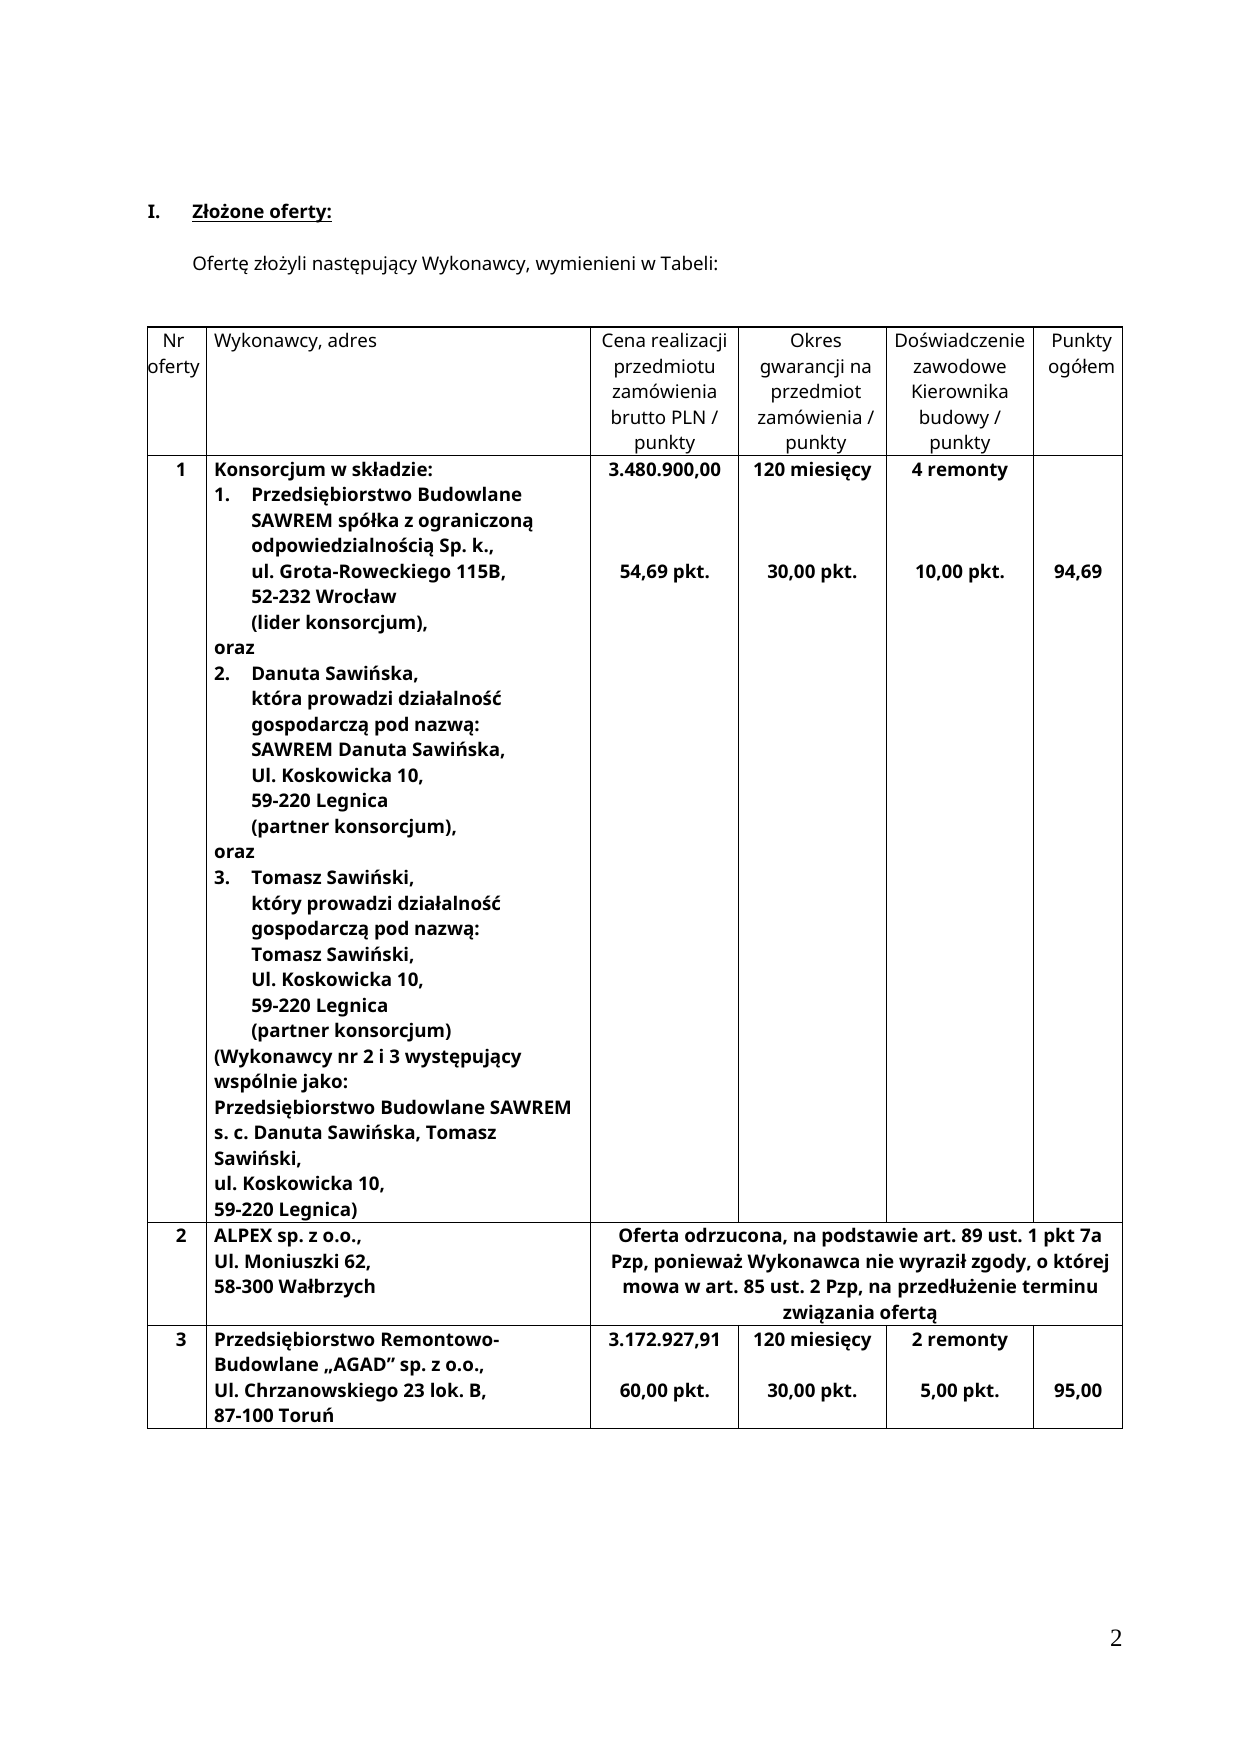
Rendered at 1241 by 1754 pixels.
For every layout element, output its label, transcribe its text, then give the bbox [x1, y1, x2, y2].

table_header Doświadczenie zawodowe Kierownika budowy / punkty [887, 328, 1033, 455]
table_cell ALPEX sp. z o.o., Ul. Moniuszki 62, 58-300 Wałbrzych [207, 1223, 590, 1325]
table_cell 120 miesięcy 30,00 pkt. [739, 1326, 886, 1428]
table_cell Konsorcjum w składzie: Przedsiębiorstwo Budowlane SAWREM spółka z ograniczoną odpowiedzialnością Sp. k., ul. Grota-Roweckiego 115B, 52-232 Wrocław (lider konsorcjum), oraz Danuta Sawińska, która prowadzi działalność gospodarczą pod nazwą: SAWREM Danuta Sawińska, Ul. Koskowicka 10, 59-220 Legnica (partner konsorcjum), oraz Tomasz Sawiński, który prowadzi działalność gospodarczą pod nazwą: Tomasz Sawiński, Ul. Koskowicka 10, 59-220 Legnica (partner konsorcjum) (Wykonawcy nr 2 i 3 występujący wspólnie jako: Przedsiębiorstwo Budowlane SAWREM s. c. Danuta Sawińska, Tomasz Sawiński, ul. Koskowicka 10, 59-220 Legnica) [207, 456, 590, 1222]
table_header Cena realizacji przedmiotu zamówienia brutto PLN / punkty [591, 328, 738, 455]
table_cell 3.480.900,00 54,69 pkt. [591, 456, 738, 1222]
table_header Punkty ogółem [1034, 328, 1122, 455]
table_cell 2 remonty 5,00 pkt. [887, 1326, 1033, 1428]
table_cell 4 remonty 10,00 pkt. [887, 456, 1033, 1222]
table_cell 120 miesięcy 30,00 pkt. [739, 456, 886, 1222]
list Złożone oferty: [148, 199, 1071, 224]
table_cell 95,00 [1034, 1326, 1122, 1428]
table_cell 3 [148, 1326, 206, 1428]
table_cell 3.172.927,91 60,00 pkt. [591, 1326, 738, 1428]
table_header Wykonawcy, adres [207, 328, 590, 455]
table_cell Oferta odrzucona, na podstawie art. 89 ust. 1 pkt 7a Pzp, ponieważ Wykonawca nie wyraził zgody, o której mowa w art. 85 ust. 2 Pzp, na przedłużenie terminu związania ofertą [591, 1223, 1122, 1325]
table_cell 2 [148, 1223, 206, 1325]
table_cell 1 [148, 456, 206, 1222]
table_cell Przedsiębiorstwo Remontowo- Budowlane „AGAD” sp. z o.o., Ul. Chrzanowskiego 23 lok. B, 87-100 Toruń [207, 1326, 590, 1428]
table_cell 94,69 [1034, 456, 1122, 1222]
text Ofertę złożyli następujący Wykonawcy, wymienieni w Tabeli: [192, 250, 1073, 275]
table_header Okres gwarancji na przedmiot zamówienia / punkty [739, 328, 886, 455]
table_header Nr oferty [148, 328, 206, 455]
